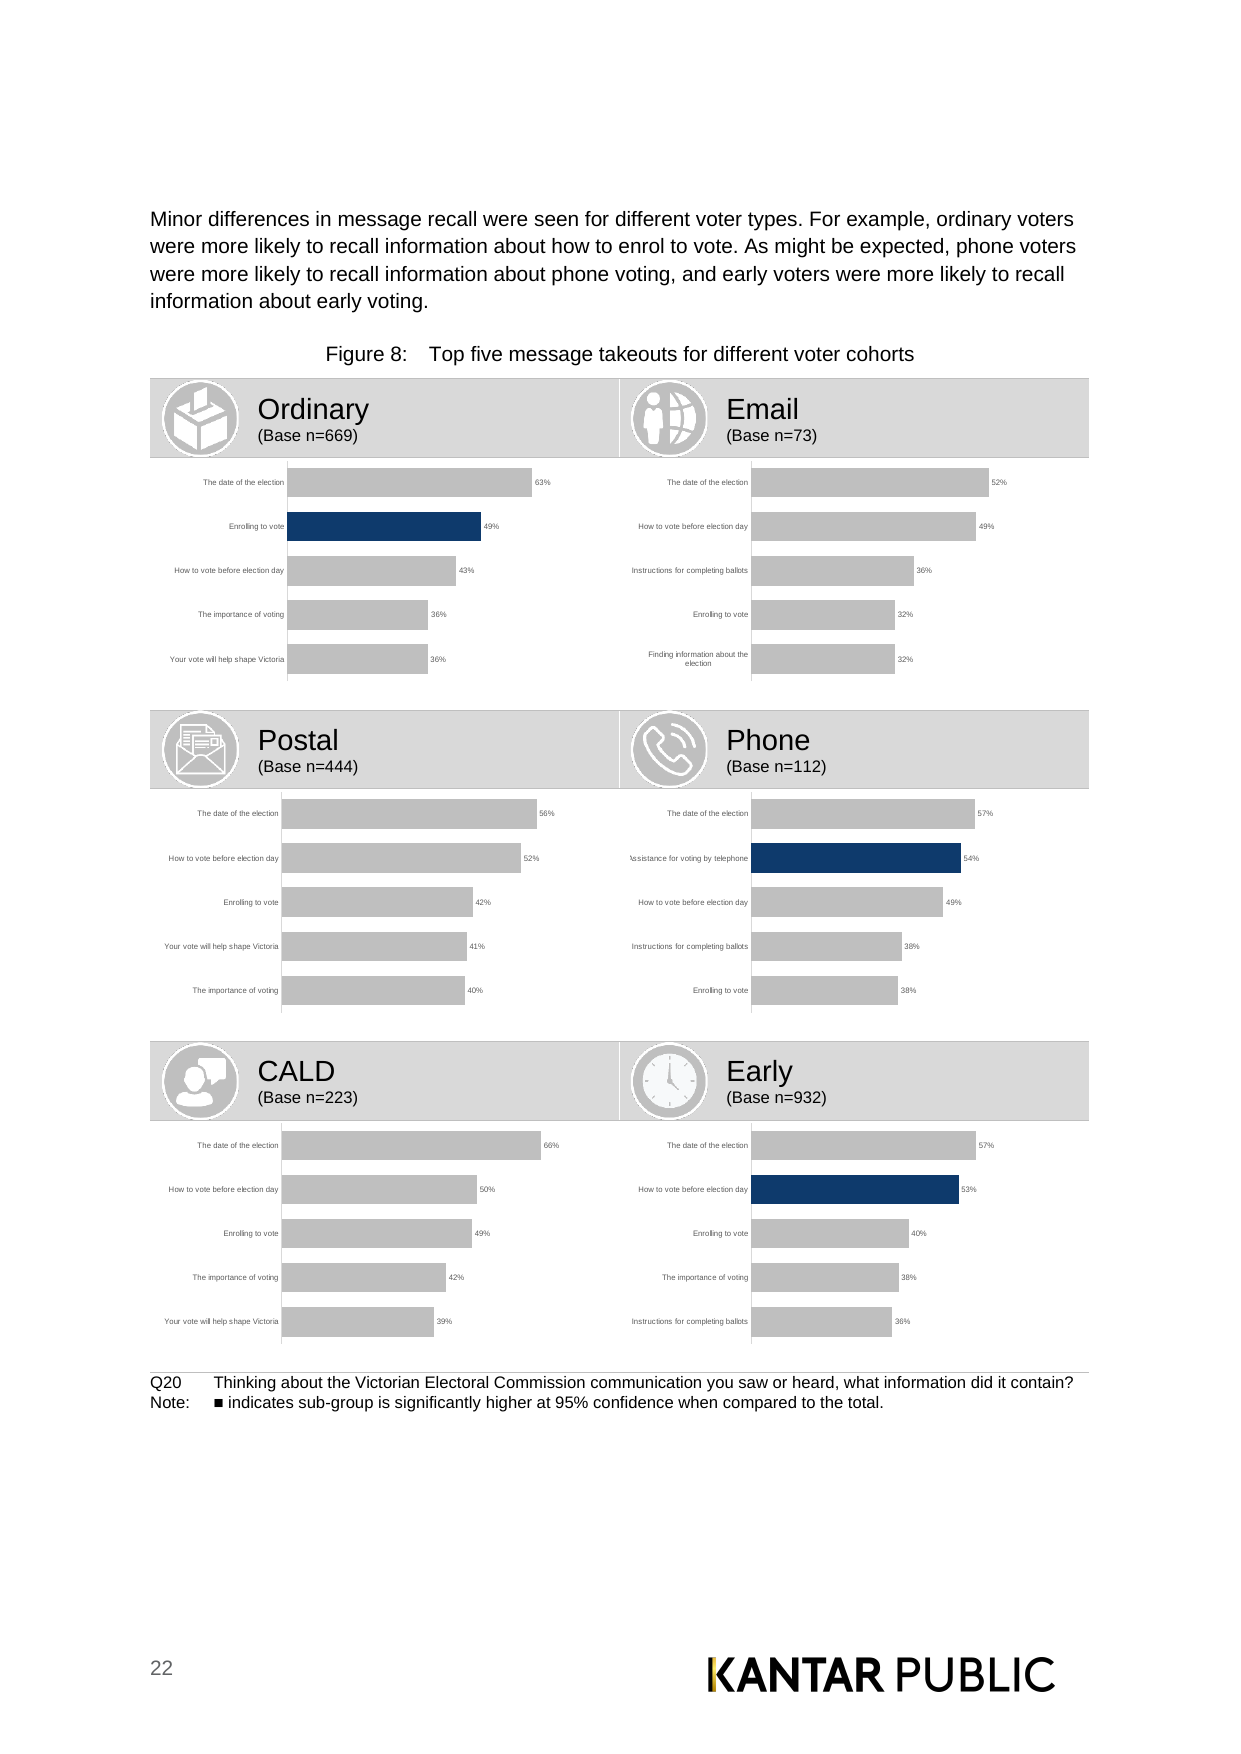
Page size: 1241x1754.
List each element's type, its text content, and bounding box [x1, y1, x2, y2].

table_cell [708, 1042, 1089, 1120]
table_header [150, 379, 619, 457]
picture [162, 1042, 239, 1120]
text Q20 Thinking about the Victorian Electoral Commission communication you saw or heard, what information did it contain? [150, 1373, 1090, 1392]
text Figure 8: Top five message takeouts for different voter cohorts [150, 342, 1090, 366]
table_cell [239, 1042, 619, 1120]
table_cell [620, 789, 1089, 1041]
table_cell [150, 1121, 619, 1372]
picture [162, 380, 239, 457]
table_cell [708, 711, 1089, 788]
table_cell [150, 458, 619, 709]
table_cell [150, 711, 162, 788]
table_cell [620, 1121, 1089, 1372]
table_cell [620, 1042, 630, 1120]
picture [630, 710, 708, 788]
text Note: ■ indicates sub-group is significantly higher at 95% confidence when compared to the total. [150, 1392, 1090, 1412]
picture [630, 1042, 708, 1120]
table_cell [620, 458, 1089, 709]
picture [162, 710, 239, 788]
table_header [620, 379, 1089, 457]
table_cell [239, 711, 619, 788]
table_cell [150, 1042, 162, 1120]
picture [708, 1657, 1055, 1692]
picture [630, 380, 708, 457]
text Minor differences in message recall were seen for different voter types. For example, ordinary voters were more likely to recall information about how to enrol to vote. As might be expected, phone voters were more likely to recall information about phone voting, and early voters were more likely to recall information about early voting. [150, 207, 1090, 313]
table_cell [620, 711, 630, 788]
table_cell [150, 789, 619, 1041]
